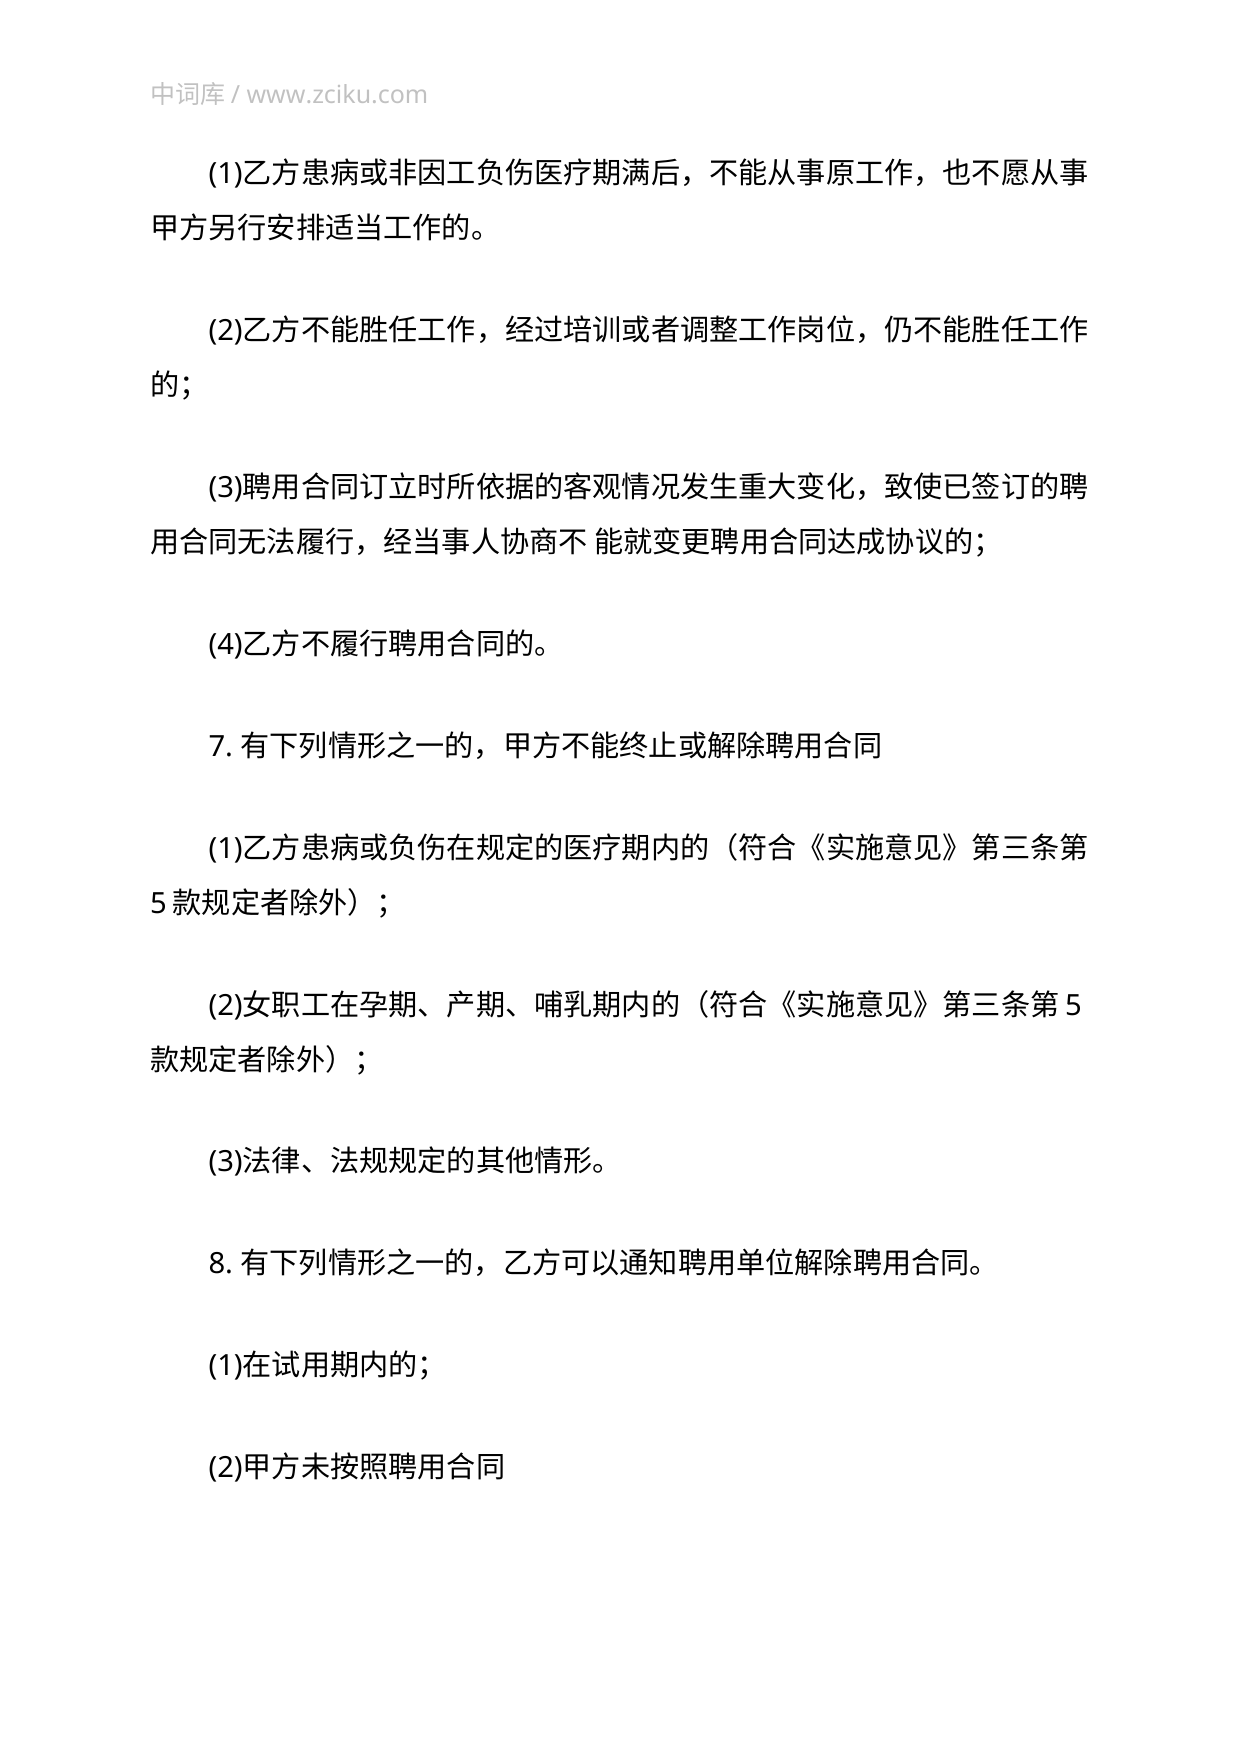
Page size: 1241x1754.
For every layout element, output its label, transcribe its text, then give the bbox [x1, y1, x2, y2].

text (4)乙方不履行聘用合同的。 [150, 620, 1090, 663]
text (3)法律、法规规定的其他情形。 [150, 1138, 1090, 1180]
text (2)女职工在孕期、产期、哺乳期内的（符合《实施意见》第三条第5款规定者除外）； [150, 981, 1090, 1078]
text (2)甲方未按照聘用合同 [150, 1444, 1090, 1486]
text (1)在试用期内的； [150, 1342, 1090, 1384]
text 7. 有下列情形之一的，甲方不能终止或解除聘用合同 [150, 722, 1090, 765]
text (3)聘用合同订立时所依据的客观情况发生重大变化，致使已签订的聘用合同无法履行，经当事人协商不 能就变更聘用合同达成协议的； [150, 463, 1090, 561]
text 8. 有下列情形之一的，乙方可以通知聘用单位解除聘用合同。 [150, 1240, 1090, 1282]
text (1)乙方患病或非因工负伤医疗期满后，不能从事原工作，也不愿从事甲方另行安排适当工作的。 [150, 150, 1090, 247]
text (1)乙方患病或负伤在规定的医疗期内的（符合《实施意见》第三条第5款规定者除外）； [150, 824, 1090, 922]
text (2)乙方不能胜任工作，经过培训或者调整工作岗位，仍不能胜任工作的； [150, 307, 1090, 404]
